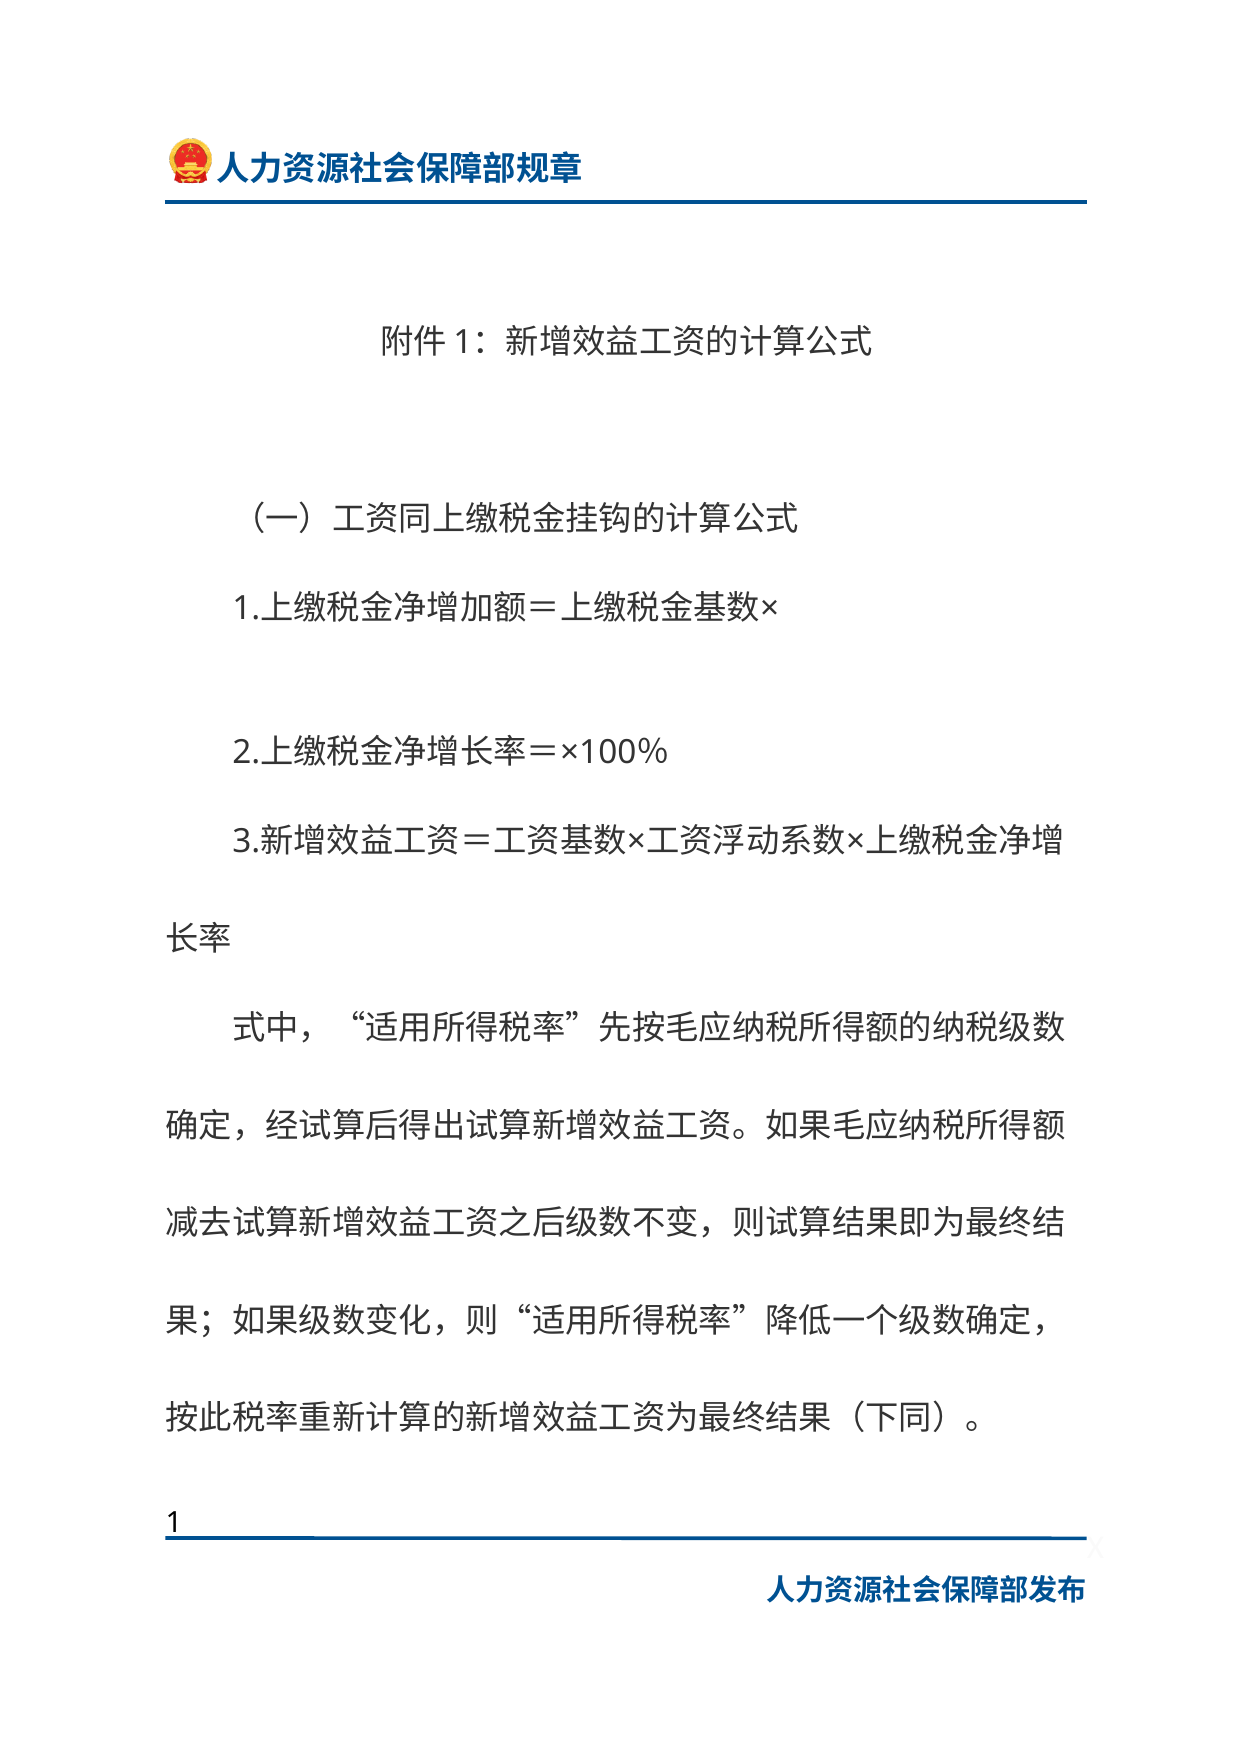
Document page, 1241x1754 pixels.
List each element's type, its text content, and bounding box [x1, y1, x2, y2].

text 3.新增效益工资＝工资基数×工资浮动系数×上缴税金净增长率 [165, 806, 1087, 968]
text 2.上缴税金净增长率＝×100％ [165, 717, 1087, 782]
text 1.上缴税金净增加额＝上缴税金基数× [165, 572, 1087, 637]
text （一）工资同上缴税金挂钩的计算公式 [165, 483, 1087, 548]
picture [165, 136, 216, 187]
text 附件1：新增效益工资的计算公式 [165, 307, 1087, 372]
text 式中，“适用所得税率”先按毛应纳税所得额的纳税级数确定，经试算后得出试算新增效益工资。如果毛应纳税所得额减去试算新增效益工资之后级数不变，则试算结果即为最终结果；如果级数变化，则“适用所得税率”降低一个级数确定，按此税率重新计算的新增效益工资为最终结果（下同）。 [165, 993, 1087, 1448]
